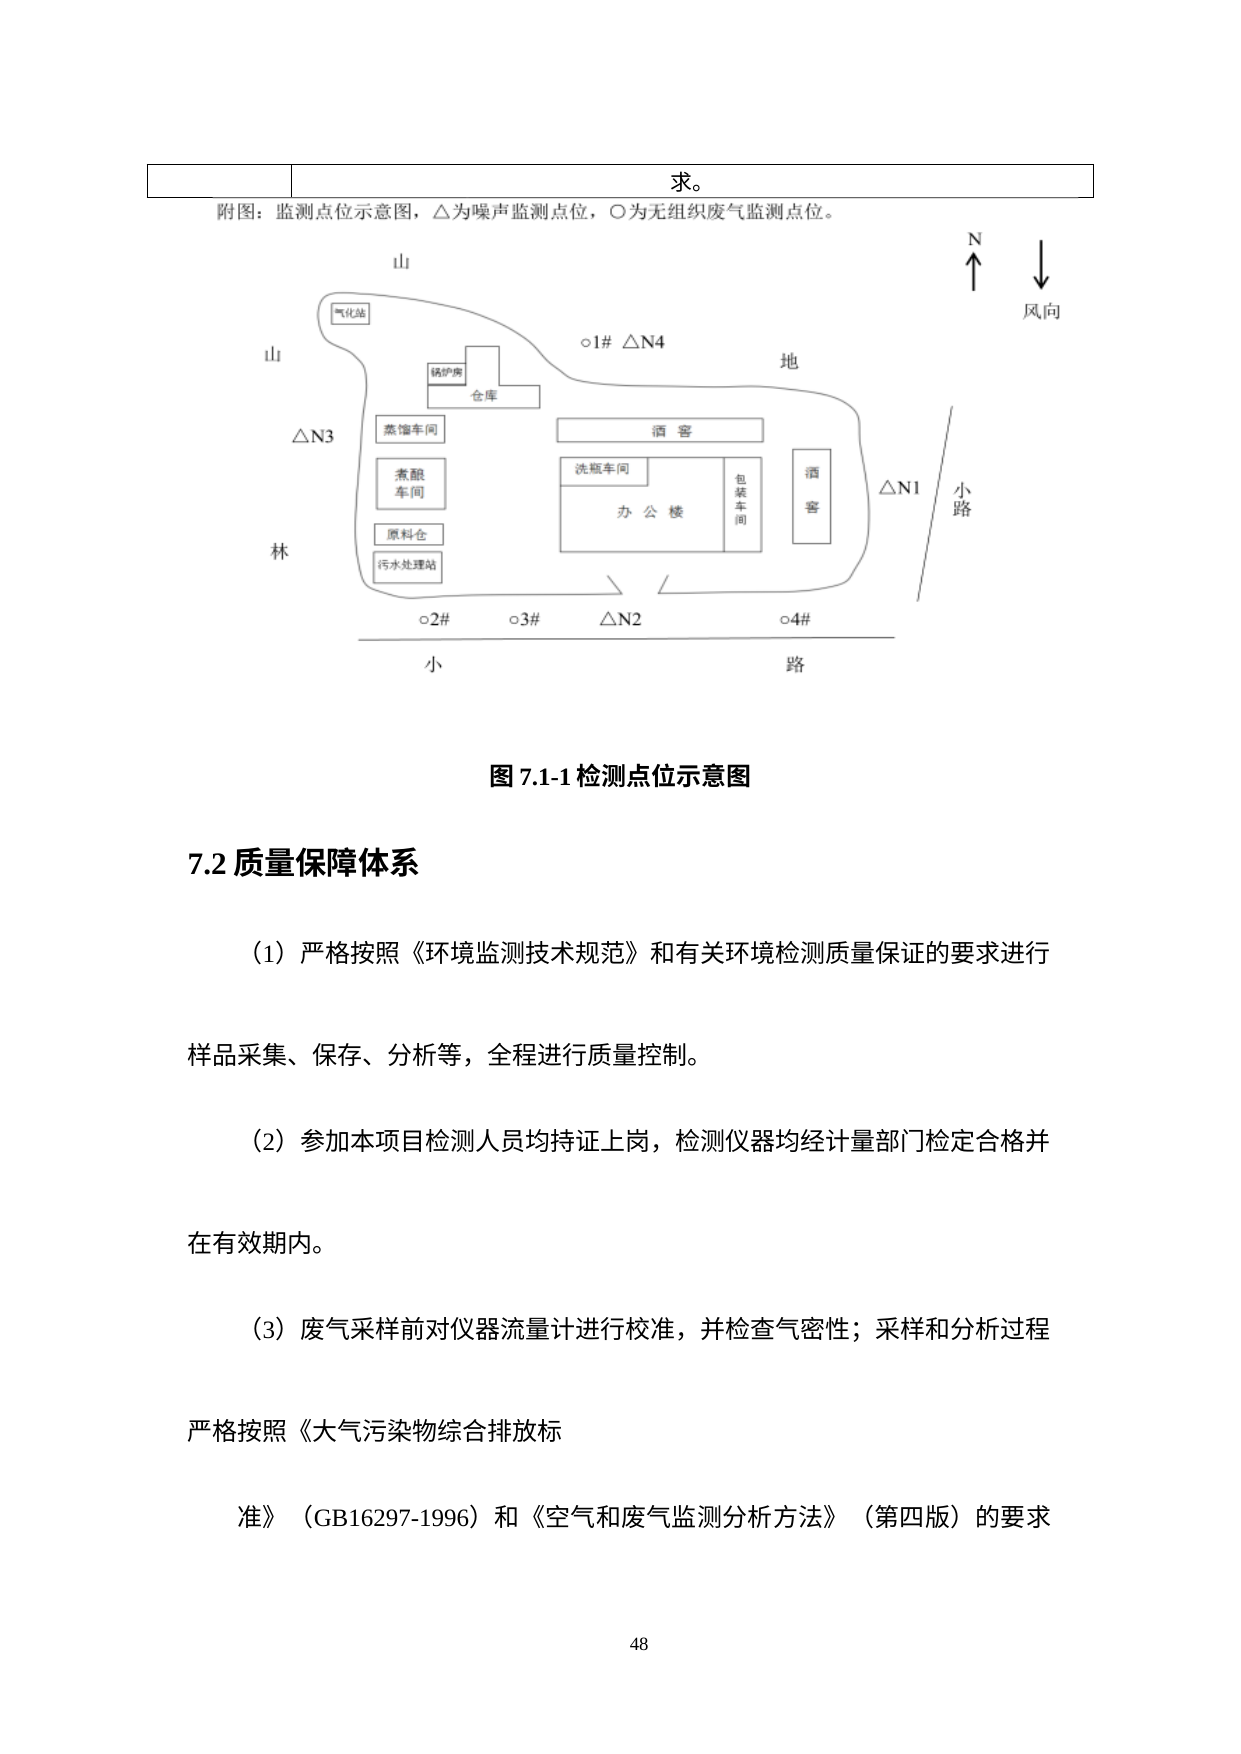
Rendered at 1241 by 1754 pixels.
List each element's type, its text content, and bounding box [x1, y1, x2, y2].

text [187, 1481, 1053, 1549]
subtitle 7.2质量保障体系 [187, 827, 1053, 895]
text （2）参加本项目检测人员均持证上岗，检测仪器均经计量部门检定合格并在有效期内。 [187, 1105, 1053, 1275]
text （3）废气采样前对仪器流量计进行校准，并检查气密性；采样和分析过程严格按照《大气污染物综合排放标 [187, 1293, 1053, 1463]
text （1）严格按照《环境监测技术规范》和有关环境检测质量保证的要求进行样品采集、保存、分析等，全程进行质量控制。 [187, 917, 1053, 1087]
table_cell 备注 [148, 165, 291, 197]
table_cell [292, 165, 1093, 197]
picture [212, 197, 1079, 675]
